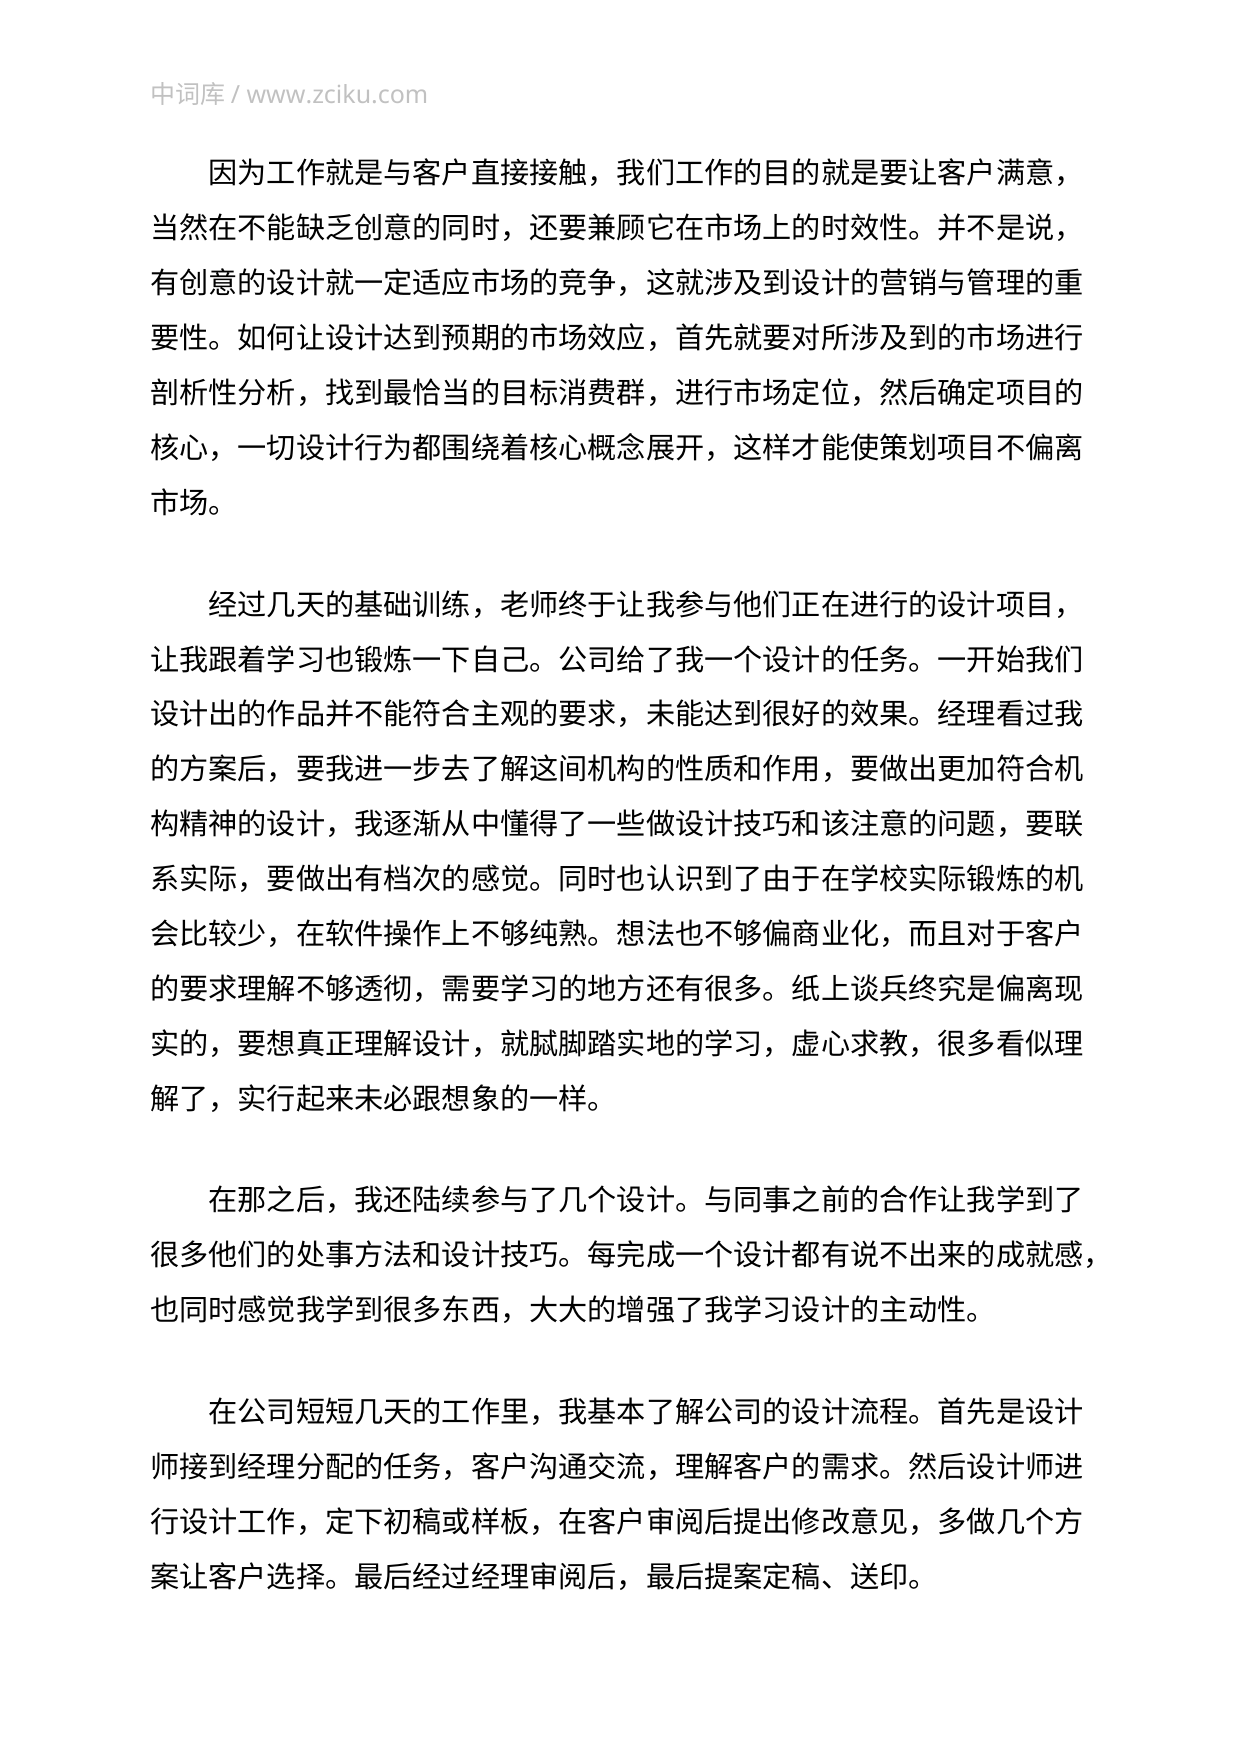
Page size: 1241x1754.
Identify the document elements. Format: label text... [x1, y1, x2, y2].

text 在公司短短几天的工作里，我基本了解公司的设计流程。首先是设计师接到经理分配的任务，客户沟通交流，理解客户的需求。然后设计师进行设计工作，定下初稿或样板，在客户审阅后提出修改意见，多做几个方案让客户选择。最后经过经理审阅后，最后提案定稿、送印。 [150, 1388, 1090, 1596]
text 在那之后，我还陆续参与了几个设计。与同事之前的合作让我学到了很多他们的处事方法和设计技巧。每完成一个设计都有说不出来的成就感，也同时感觉我学到很多东西，大大的增强了我学习设计的主动性。 [150, 1177, 1090, 1329]
text 经过几天的基础训练，老师终于让我参与他们正在进行的设计项目，让我跟着学习也锻炼一下自己。公司给了我一个设计的任务。一开始我们设计出的作品并不能符合主观的要求，未能达到很好的效果。经理看过我的方案后，要我进一步去了解这间机构的性质和作用，要做出更加符合机构精神的设计，我逐渐从中懂得了一些做设计技巧和该注意的问题，要联系实际，要做出有档次的感觉。同时也认识到了由于在学校实际锻炼的机会比较少，在软件操作上不够纯熟。想法也不够偏商业化，而且对于客户的要求理解不够透彻，需要学习的地方还有很多。纸上谈兵终究是偏离现实的，要想真正理解设计，就脦脚踏实地的学习，虚心求教，很多看似理解了，实行起来未必跟想象的一样。 [150, 581, 1090, 1117]
text 因为工作就是与客户直接接触，我们工作的目的就是要让客户满意，当然在不能缺乏创意的同时，还要兼顾它在市场上的时效性。并不是说，有创意的设计就一定适应市场的竞争，这就涉及到设计的营销与管理的重要性。如何让设计达到预期的市场效应，首先就要对所涉及到的市场进行剖析性分析，找到最恰当的目标消费群，进行市场定位，然后确定项目的核心，一切设计行为都围绕着核心概念展开，这样才能使策划项目不偏离市场。 [150, 150, 1090, 522]
